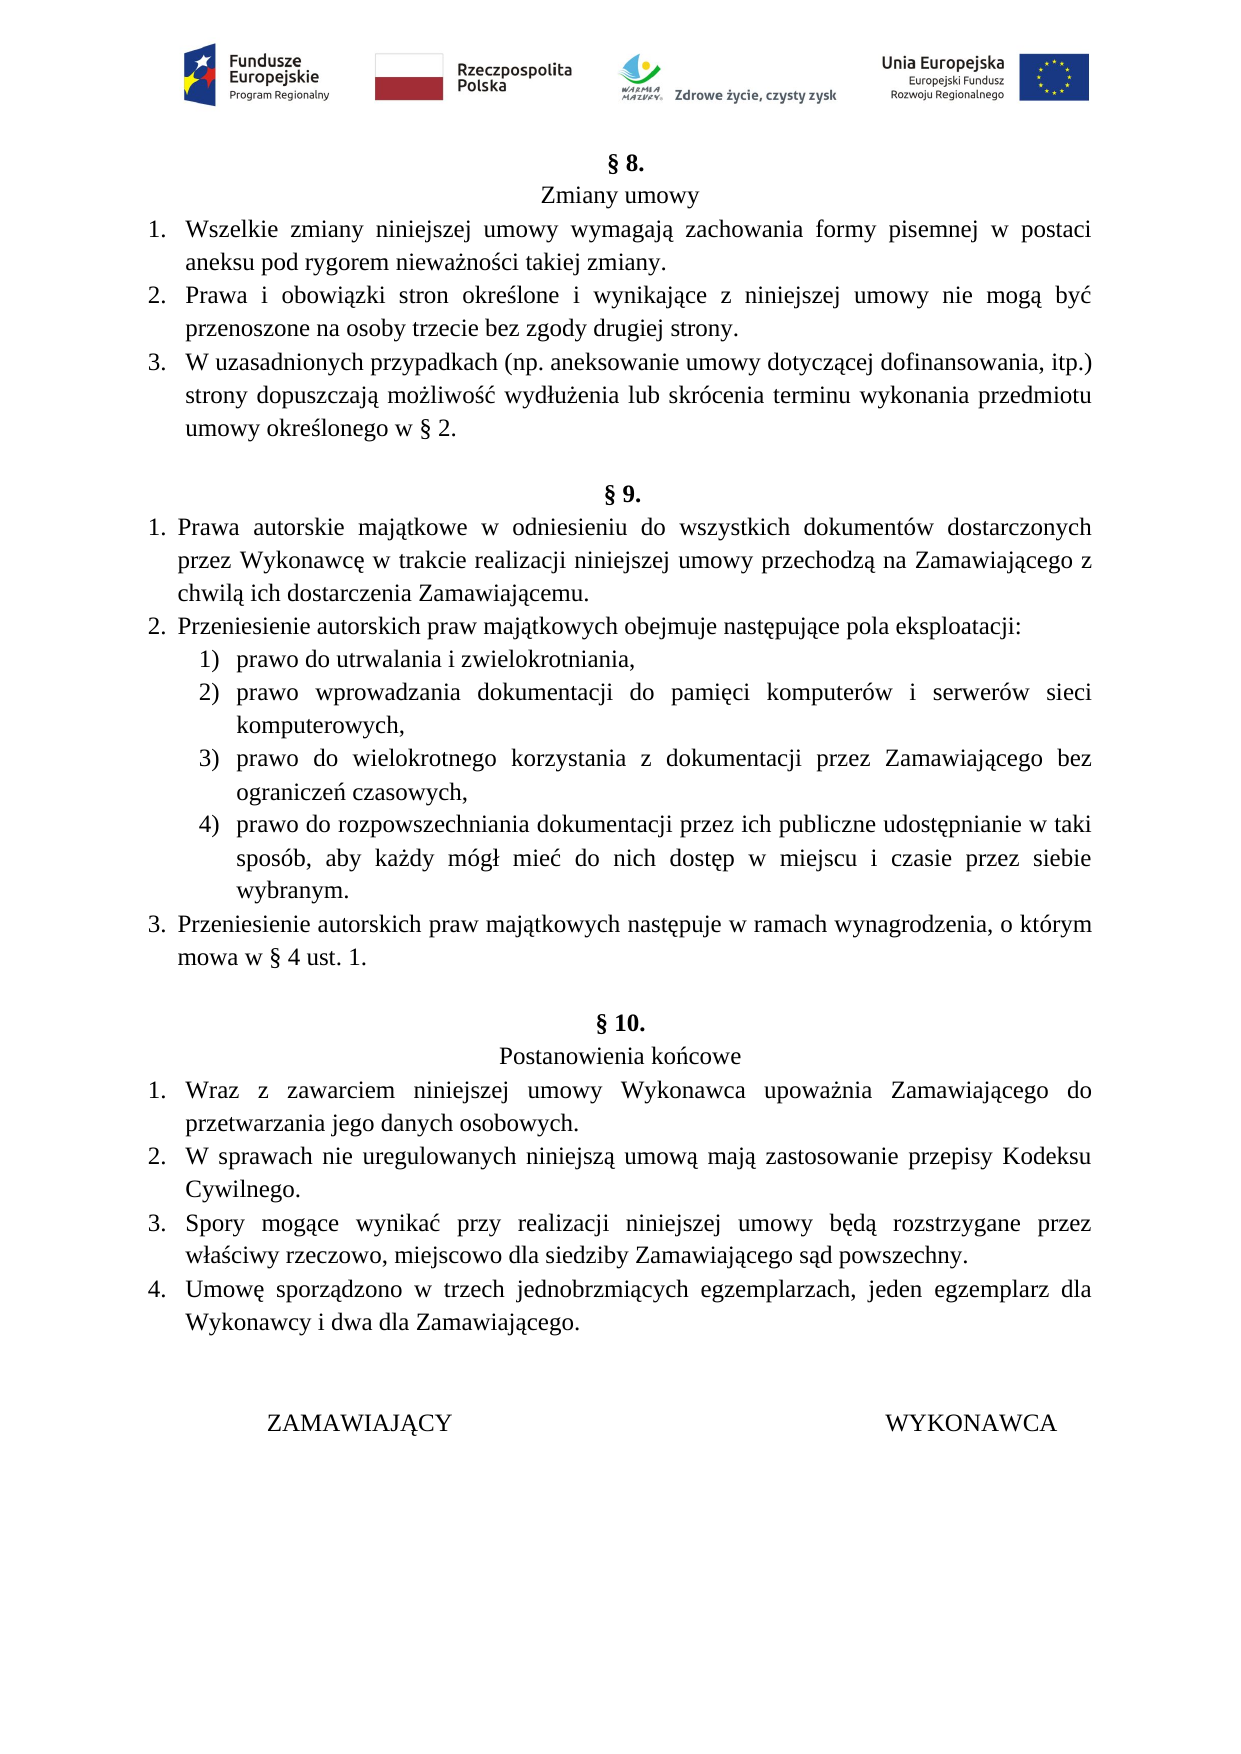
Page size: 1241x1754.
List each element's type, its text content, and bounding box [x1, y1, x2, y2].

text ZAMAWIAJĄCY WYKONAWCA [148, 1408, 1093, 1437]
text § 9. [152, 479, 1093, 508]
list Przeniesienie autorskich praw majątkowych obejmuje następujące pola eksploatacji: [148, 611, 1093, 640]
list Prawa i obowiązki stron określone i wynikające z niniejszej umowy nie mogą być przenoszone na osoby trzecie bez zgody drugiej strony. [148, 280, 1093, 342]
list Umowę sporządzono w trzech jednobrzmiących egzemplarzach, jeden egzemplarz dla Wykonawcy i dwa dla Zamawiającego. [148, 1274, 1093, 1336]
list W sprawach nie uregulowanych niniejszą umową mają zastosowanie przepisy Kodeksu Cywilnego. [148, 1141, 1093, 1203]
list W uzasadnionych przypadkach (np. aneksowanie umowy dotyczącej dofinansowania, itp.) strony dopuszczają możliwość wydłużenia lub skrócenia terminu wykonania przedmiotu umowy określonego w § 2. [148, 347, 1093, 442]
text Zmiany umowy [161, 181, 1079, 209]
list Przeniesienie autorskich praw majątkowych następuje w ramach wynagrodzenia, o którym mowa w § 4 ust. 1. [148, 909, 1093, 970]
list Prawa autorskie majątkowe w odniesieniu do wszystkich dokumentów dostarczonych przez Wykonawcę w trakcie realizacji niniejszej umowy przechodzą na Zamawiającego z chwilą ich dostarczenia Zamawiającemu. [148, 512, 1093, 607]
list prawo do rozpowszechniania dokumentacji przez ich publiczne udostępnianie w taki sposób, aby każdy mógł mieć do nich dostęp w miejscu i czasie przez siebie wybranym. [199, 809, 1093, 904]
list prawo wprowadzania dokumentacji do pamięci komputerów i serwerów sieci komputerowych, [199, 677, 1093, 739]
list Wraz z zawarciem niniejszej umowy Wykonawca upoważnia Zamawiającego do przetwarzania jego danych osobowych. [148, 1075, 1093, 1136]
list Spory mogące wynikać przy realizacji niniejszej umowy będą rozstrzygane przez właściwy rzeczowo, miejscowo dla siedziby Zamawiającego sąd powszechny. [148, 1208, 1093, 1269]
list prawo do wielokrotnego korzystania z dokumentacji przez Zamawiającego bez ograniczeń czasowych, [199, 743, 1093, 805]
text § 10. [161, 1008, 1079, 1037]
list prawo do utrwalania i zwielokrotniania, [199, 644, 1093, 673]
list Wszelkie zmiany niniejszej umowy wymagają zachowania formy pisemnej w postaci aneksu pod rygorem nieważności takiej zmiany. [148, 214, 1093, 276]
text § 8. [152, 148, 1093, 176]
picture [163, 30, 1109, 121]
text Postanowienia końcowe [161, 1041, 1079, 1070]
